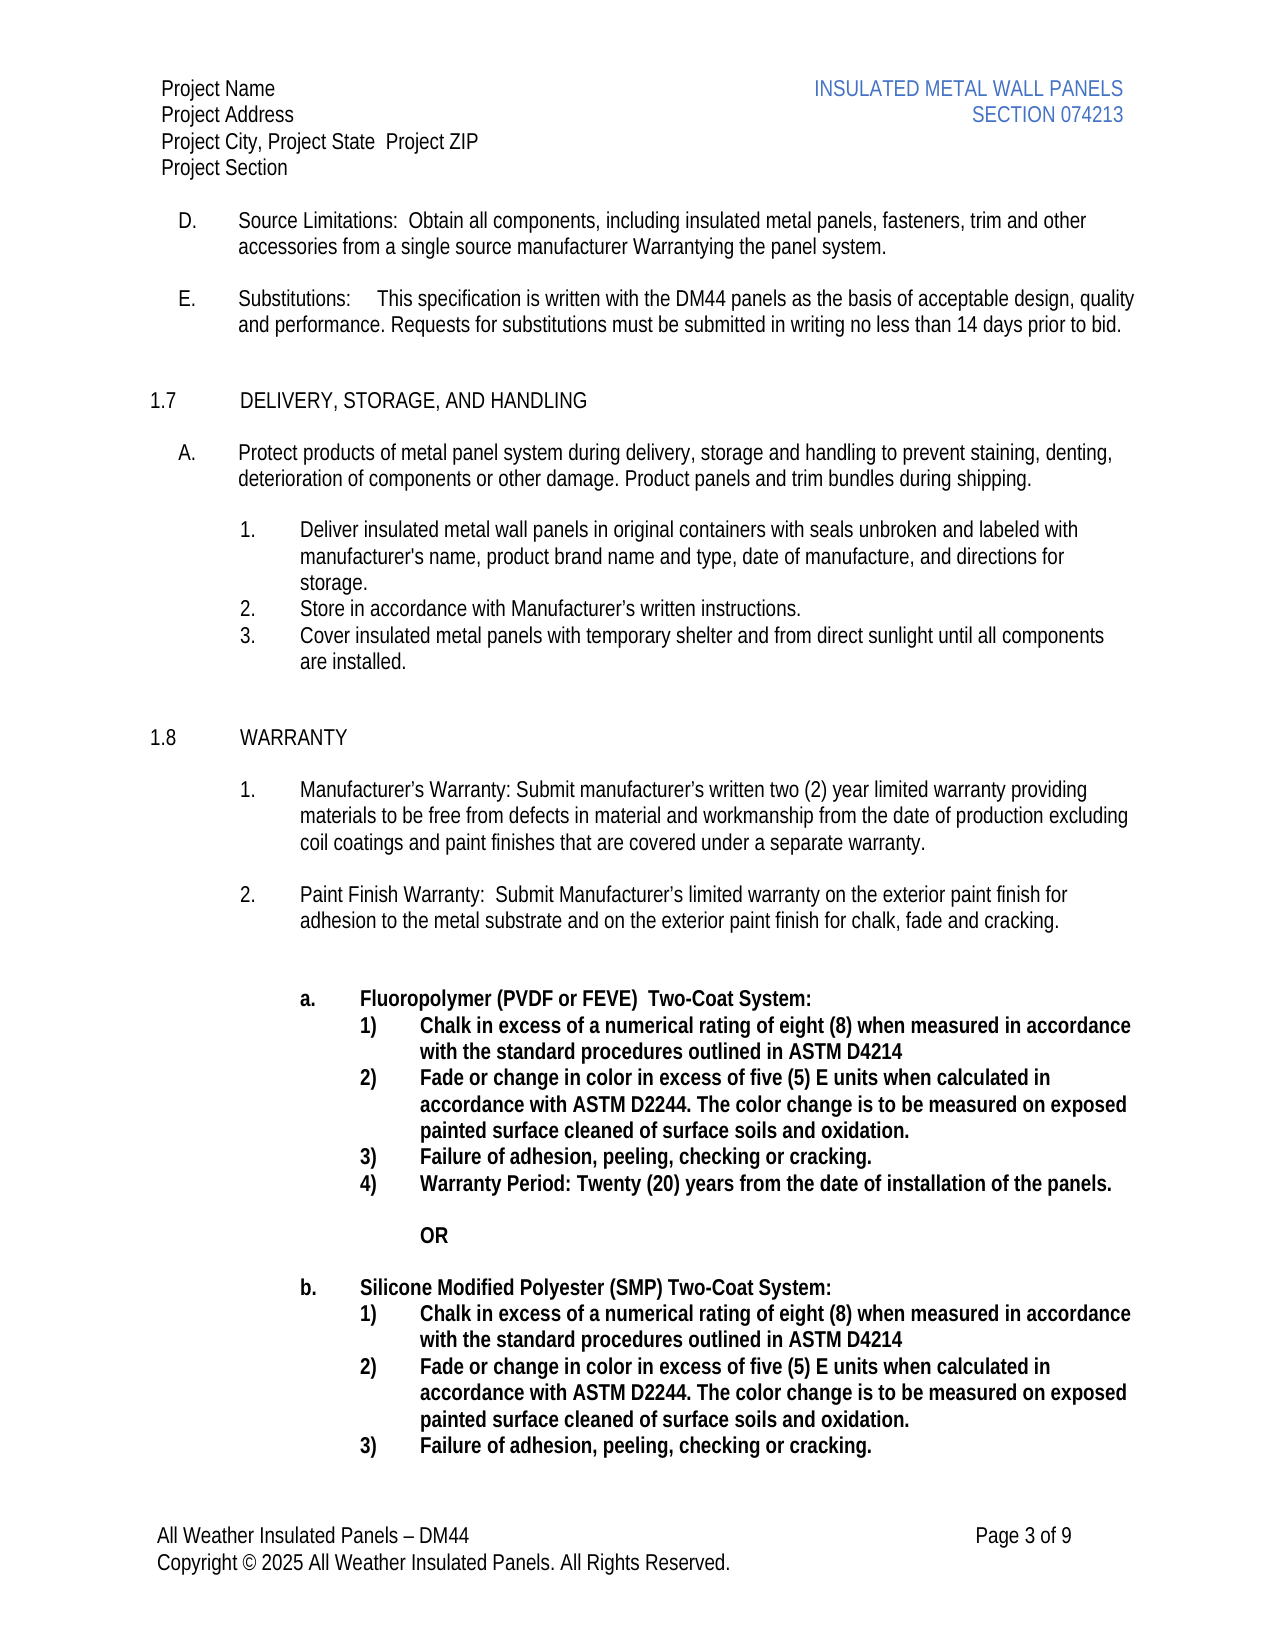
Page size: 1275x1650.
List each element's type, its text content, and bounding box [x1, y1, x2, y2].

text DELIVERY, STORAGE, AND HANDLING [150, 387, 1134, 413]
text Warranty Period: Twenty (20) years from the date of installation of the panels. [360, 1170, 1134, 1196]
text Paint Finish Warranty: Submit Manufacturer’s limited warranty on the exterior paint finish for adhesion to the metal substrate and on the exterior paint finish for chalk, fade and cracking. [240, 881, 1134, 934]
text Failure of adhesion, peeling, checking or cracking. [360, 1432, 1134, 1458]
text Protect products of metal panel system during delivery, storage and handling to prevent staining, denting, deterioration of components or other damage. Product panels and trim bundles during shipping. [178, 438, 1134, 491]
text Chalk in excess of a numerical rating of eight (8) when measured in accordance with the standard procedures outlined in ASTM D4214 [360, 1300, 1134, 1353]
text Fade or change in color in excess of five (5) E units when calculated in accordance with ASTM D2244. The color change is to be measured on exposed painted surface cleaned of surface soils and oxidation. [360, 1353, 1134, 1432]
text Cover insulated metal panels with temporary shelter and from direct sunlight until all components are installed. [240, 622, 1134, 674]
text Fluoropolymer (PVDF or FEVE) Two-Coat System: [300, 985, 1134, 1012]
text Source Limitations: Obtain all components, including insulated metal panels, fasteners, trim and other accessories from a single source manufacturer Warrantying the panel system. [178, 207, 1134, 259]
text Failure of adhesion, peeling, checking or cracking. [360, 1143, 1134, 1170]
text Manufacturer’s Warranty: Submit manufacturer’s written two (2) year limited warranty providing materials to be free from defects in material and workmanship from the date of production excluding coil coatings and paint finishes that are covered under a separate warranty. [240, 776, 1134, 855]
list OR [420, 1222, 1134, 1249]
text Chalk in excess of a numerical rating of eight (8) when measured in accordance with the standard procedures outlined in ASTM D4214 [360, 1012, 1134, 1064]
text Silicone Modified Polyester (SMP) Two-Coat System: [300, 1274, 1134, 1300]
text Deliver insulated metal wall panels in original containers with seals unbroken and labeled with manufacturer's name, product brand name and type, date of manufacture, and directions for storage. [240, 516, 1134, 595]
text Fade or change in color in excess of five (5) E units when calculated in accordance with ASTM D2244. The color change is to be measured on exposed painted surface cleaned of surface soils and oxidation. [360, 1064, 1134, 1143]
text Store in accordance with Manufacturer’s written instructions. [240, 595, 1134, 622]
text Warranty [150, 724, 1134, 751]
text Substitutions: This specification is written with the DM44 panels as the basis of acceptable design, quality and performance. Requests for substitutions must be submitted in writing no less than 14 days prior to bid. [178, 284, 1134, 337]
